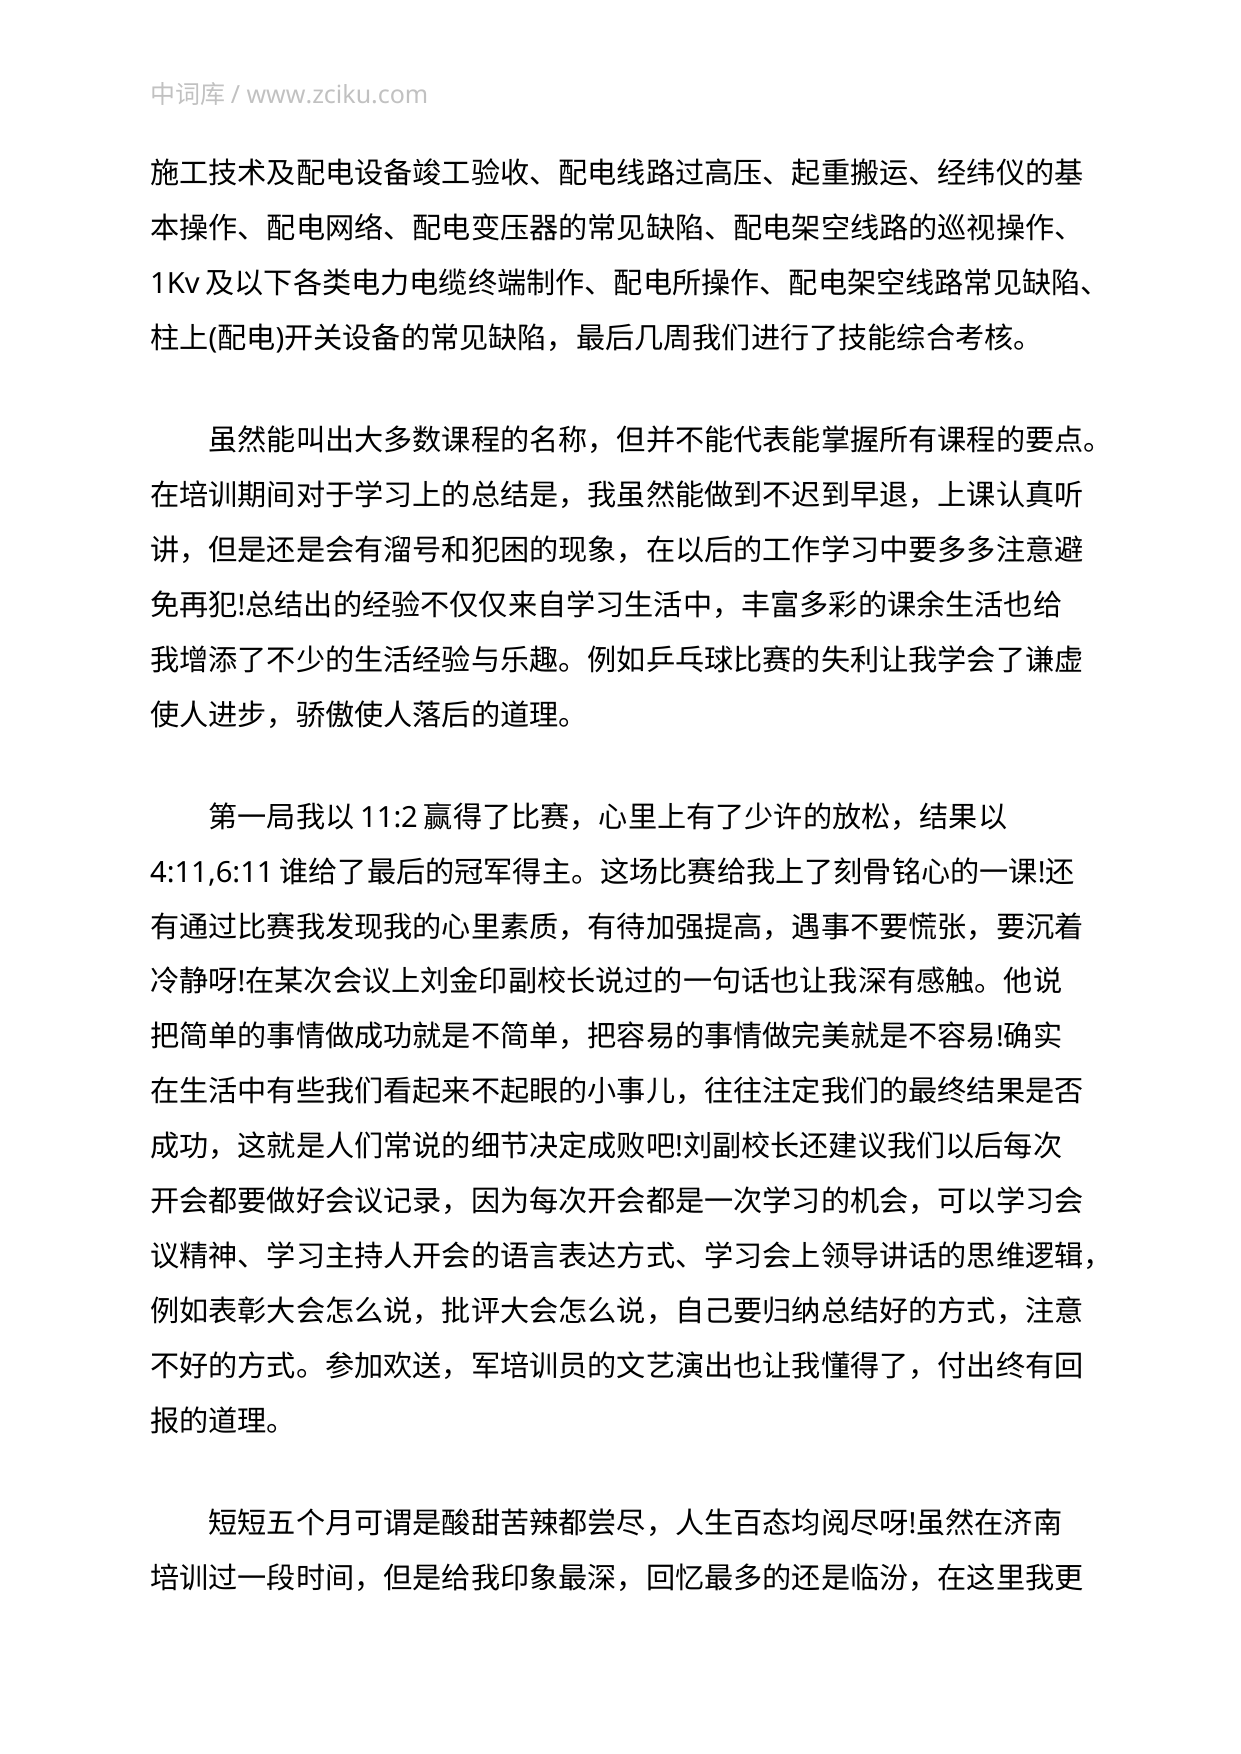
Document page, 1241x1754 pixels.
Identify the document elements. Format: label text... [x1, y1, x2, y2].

text 第一局我以11:2赢得了比赛，心里上有了少许的放松，结果以4:11,6:11谁给了最后的冠军得主。这场比赛给我上了刻骨铭心的一课!还有通过比赛我发现我的心里素质，有待加强提高，遇事不要慌张，要沉着冷静呀!在某次会议上刘金印副校长说过的一句话也让我深有感触。他说把简单的事情做成功就是不简单，把容易的事情做完美就是不容易!确实在生活中有些我们看起来不起眼的小事儿，往往注定我们的最终结果是否成功，这就是人们常说的细节决定成败吧!刘副校长还建议我们以后每次开会都要做好会议记录，因为每次开会都是一次学习的机会，可以学习会议精神、学习主持人开会的语言表达方式、学习会上领导讲话的思维逻辑，例如表彰大会怎么说，批评大会怎么说，自己要归纳总结好的方式，注意不好的方式。参加欢送，军培训员的文艺演出也让我懂得了，付出终有回报的道理。 [150, 793, 1090, 1440]
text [150, 1499, 1090, 1597]
text 虽然能叫出大多数课程的名称，但并不能代表能掌握所有课程的要点。在培训期间对于学习上的总结是，我虽然能做到不迟到早退，上课认真听讲，但是还是会有溜号和犯困的现象，在以后的工作学习中要多多注意避免再犯!总结出的经验不仅仅来自学习生活中，丰富多彩的课余生活也给我增添了不少的生活经验与乐趣。例如乒乓球比赛的失利让我学会了谦虚使人进步，骄傲使人落后的道理。 [150, 417, 1090, 734]
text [150, 150, 1090, 357]
